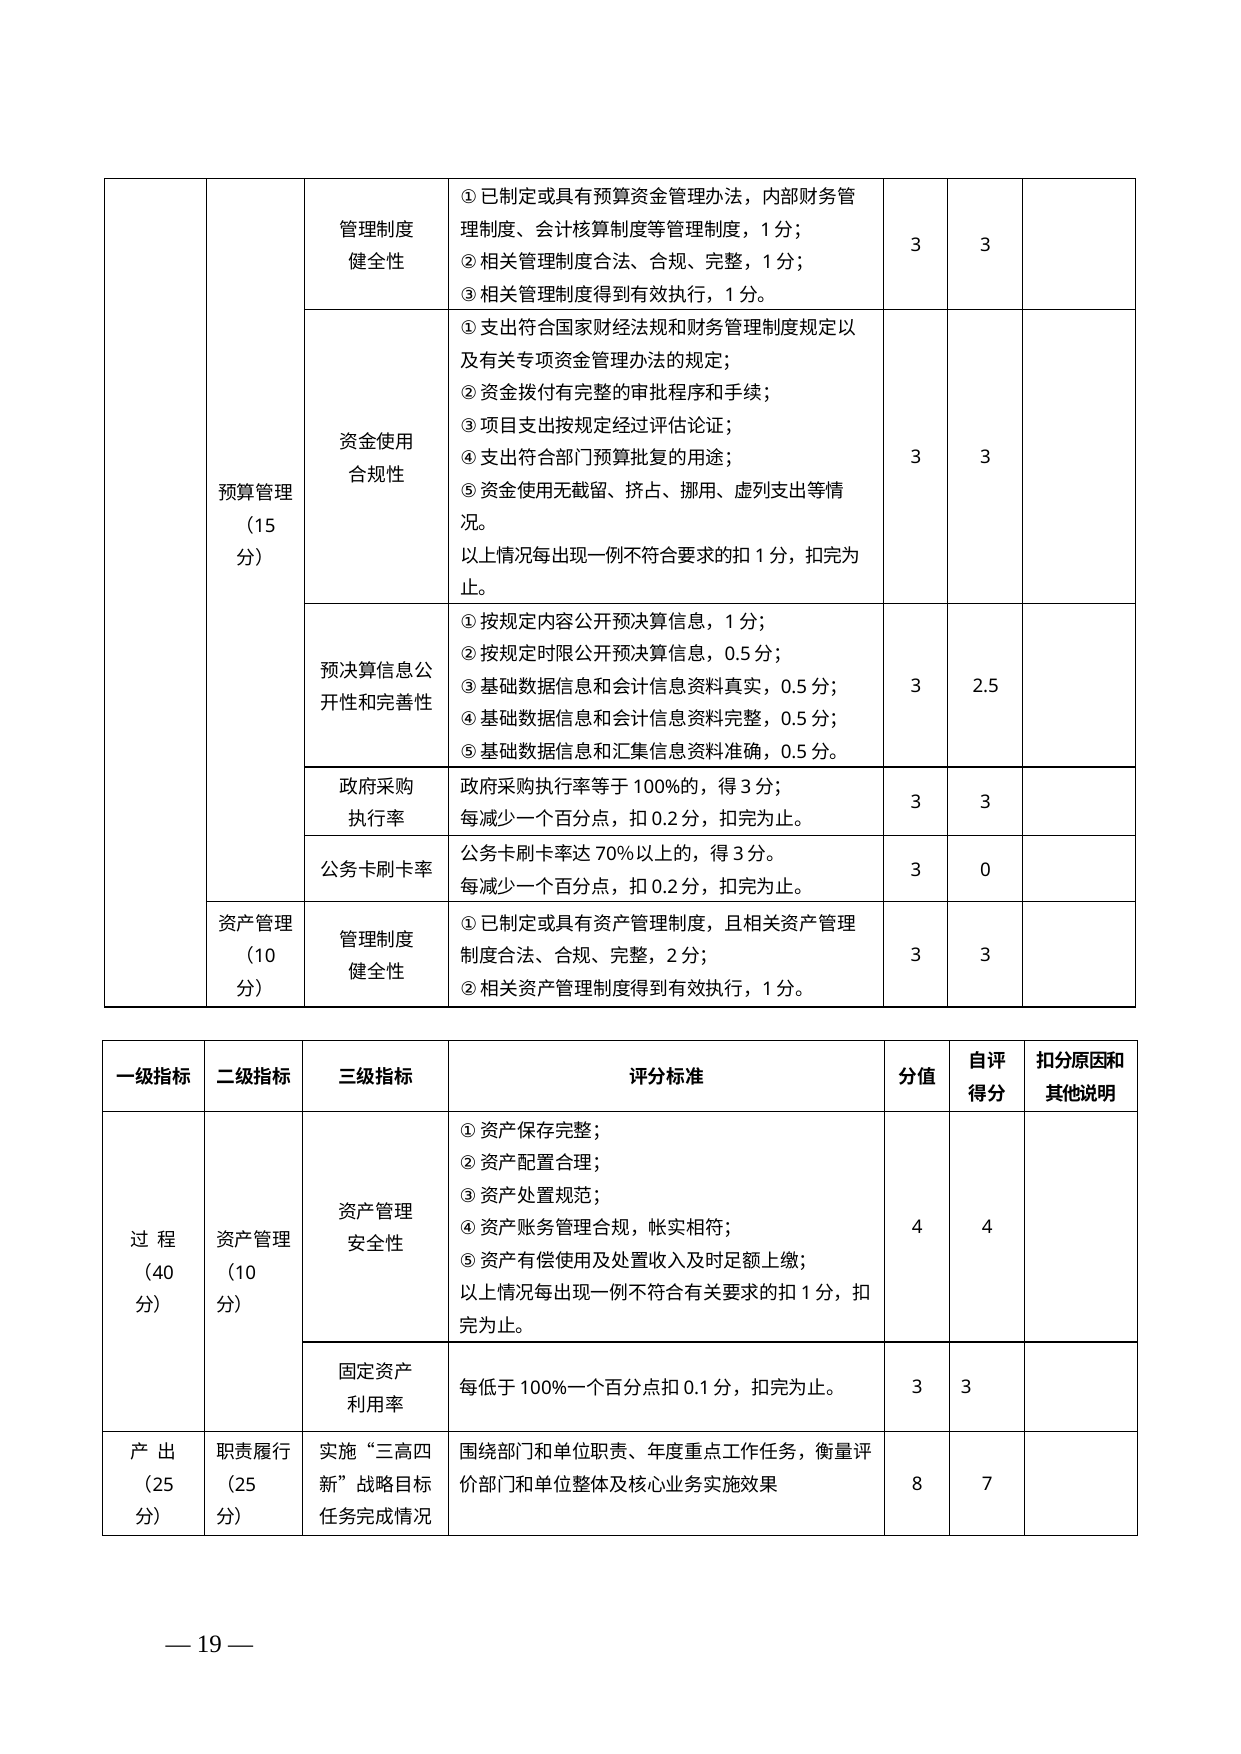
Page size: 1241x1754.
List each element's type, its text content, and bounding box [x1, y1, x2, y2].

table_cell 3 [948, 902, 1022, 1006]
table_cell 每低于100%一个百分点扣0.1分，扣完为止。 [449, 1343, 884, 1431]
table_cell 2.5 [948, 604, 1022, 766]
table_cell [1023, 768, 1135, 835]
table_cell 3 [950, 1343, 1024, 1431]
table_cell ①已制定或具有资产管理制度，且相关资产管理制度合法、合规、完整，2分； ②相关资产管理制度得到有效执行，1分。 [449, 902, 883, 1006]
table_cell 资产管理 安全性 [303, 1112, 448, 1341]
table_header 扣分原因和其他说明 [1025, 1041, 1137, 1111]
table_cell 3 [885, 1343, 949, 1431]
table_cell 预算管理 （15分） [207, 179, 304, 901]
table_cell 3 [884, 310, 947, 603]
table_cell 资产管理 （10分） [207, 902, 304, 1006]
table_header 评分标准 [449, 1041, 884, 1111]
table_header 自评得分 [950, 1041, 1024, 1111]
table_cell 管理制度 健全性 [305, 902, 448, 1006]
table_cell [1023, 604, 1135, 766]
table_cell 实施“三高四新”战略目标任务完成情况 [303, 1432, 448, 1535]
table_cell 过 程 （40分） [103, 1112, 204, 1431]
table_cell 资金使用 合规性 [305, 310, 448, 603]
table_cell 公务卡刷卡率达70％以上的，得3分。 每减少一个百分点，扣0.2分，扣完为止。 [449, 836, 883, 901]
table_cell 3 [884, 768, 947, 835]
table_cell 政府采购执行率等于100%的，得3分； 每减少一个百分点，扣0.2分，扣完为止。 [449, 768, 883, 835]
table_header 分值 [885, 1041, 949, 1111]
table_cell 3 [884, 902, 947, 1006]
table_cell 3 [948, 179, 1022, 309]
table_cell [1025, 1432, 1137, 1535]
table_cell 产 出（25分） [103, 1432, 204, 1535]
table_cell 4 [950, 1112, 1024, 1341]
table_cell [1025, 1343, 1137, 1431]
table_cell 公务卡刷卡率 [305, 836, 448, 901]
table_cell 政府采购 执行率 [305, 768, 448, 835]
table_cell 8 [885, 1432, 949, 1535]
table_cell [1023, 902, 1135, 1006]
table_cell [1023, 310, 1135, 603]
table_cell 预决算信息公开性和完善性 [305, 604, 448, 766]
table_header 三级指标 [303, 1041, 448, 1111]
table_cell ①资产保存完整； ②资产配置合理； ③资产处置规范； ④资产账务管理合规，帐实相符； ⑤资产有偿使用及处置收入及时足额上缴； 以上情况每出现一例不符合有关要求的扣1分，扣完为止。 [449, 1112, 884, 1341]
table_cell 7 [950, 1432, 1024, 1535]
table_header 一级指标 [103, 1041, 204, 1111]
table_cell 资产管理 （10分） [205, 1112, 302, 1431]
table_cell 3 [884, 604, 947, 766]
table_cell 3 [884, 836, 947, 901]
table_cell 3 [948, 768, 1022, 835]
table_cell 固定资产 利用率 [303, 1343, 448, 1431]
table_cell ①支出符合国家财经法规和财务管理制度规定以及有关专项资金管理办法的规定； ②资金拨付有完整的审批程序和手续； ③项目支出按规定经过评估论证； ④支出符合部门预算批复的用途； ⑤资金使用无截留、挤占、挪用、虚列支出等情况。 以上情况每出现一例不符合要求的扣1分，扣完为止。 [449, 310, 883, 603]
table_cell [1023, 179, 1135, 309]
table_cell ①已制定或具有预算资金管理办法，内部财务管理制度、会计核算制度等管理制度，1分； ②相关管理制度合法、合规、完整，1分； ③相关管理制度得到有效执行，1分。 [449, 179, 883, 309]
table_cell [449, 1432, 884, 1535]
table_cell [1025, 1112, 1137, 1341]
table_cell 3 [884, 179, 947, 309]
table_cell 职责履行 （25分） [205, 1432, 302, 1535]
table_cell 管理制度 健全性 [305, 179, 448, 309]
table_cell 4 [885, 1112, 949, 1341]
table_cell [1023, 836, 1135, 901]
table_cell 0 [948, 836, 1022, 901]
table_cell ①按规定内容公开预决算信息，1分； ②按规定时限公开预决算信息，0.5分； ③基础数据信息和会计信息资料真实，0.5分； ④基础数据信息和会计信息资料完整，0.5分； ⑤基础数据信息和汇集信息资料准确，0.5分。 [449, 604, 883, 766]
table_header 二级指标 [205, 1041, 302, 1111]
table_cell 3 [948, 310, 1022, 603]
